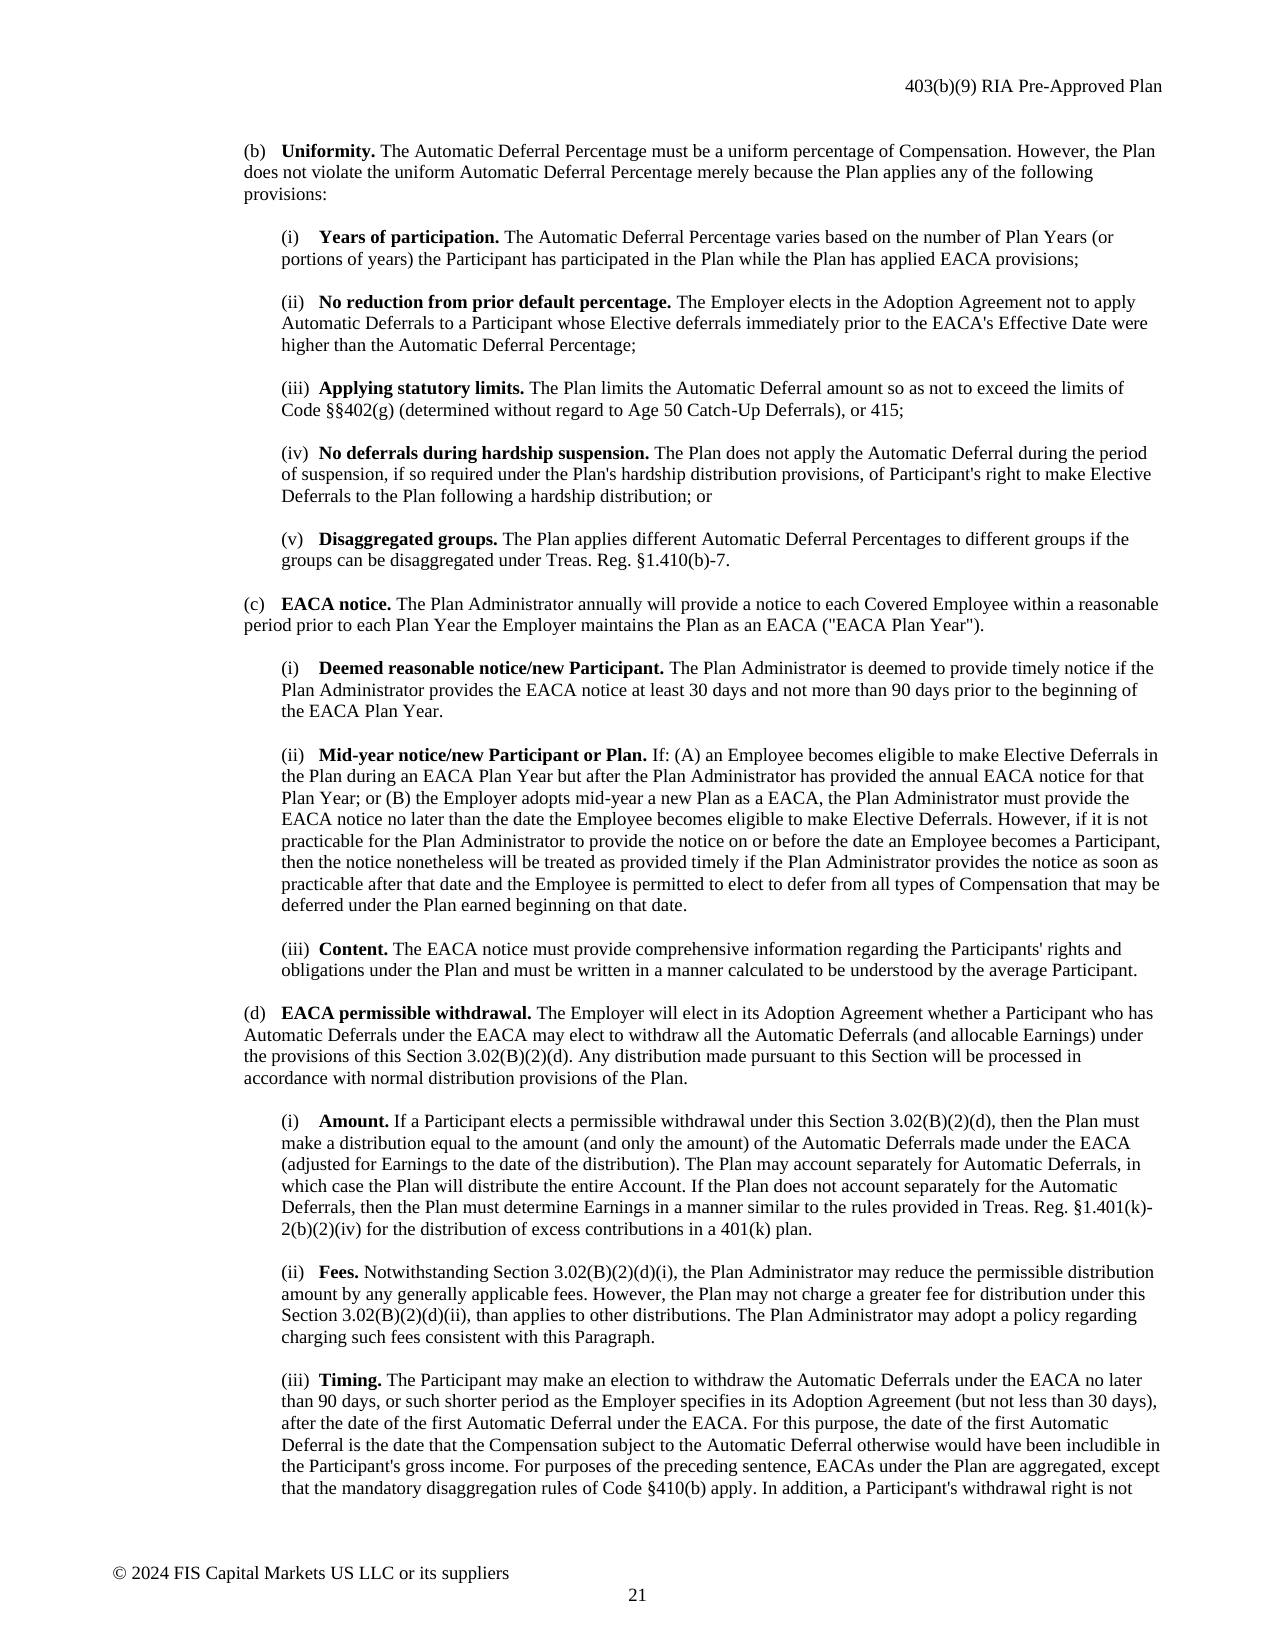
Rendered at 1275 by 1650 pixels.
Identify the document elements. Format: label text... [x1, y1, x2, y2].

text (v) Disaggregated groups. The Plan applies different Automatic Deferral Percentages to different groups if the groups can be disaggregated under Treas. Reg. §1.410(b)-7. [281, 528, 1162, 571]
text (i) Years of participation. The Automatic Deferral Percentage varies based on the number of Plan Years (or portions of years) the Participant has participated in the Plan while the Plan has applied EACA provisions; [281, 226, 1162, 269]
text (ii) No reduction from prior default percentage. The Employer elects in the Adoption Agreement not to apply Automatic Deferrals to a Participant whose Elective deferrals immediately prior to the EACA's Effective Date were higher than the Automatic Deferral Percentage; [281, 291, 1162, 355]
text (iii) Content. The EACA notice must provide comprehensive information regarding the Participants' rights and obligations under the Plan and must be written in a manner calculated to be understood by the average Participant. [281, 937, 1162, 981]
text (b) Uniformity. The Automatic Deferral Percentage must be a uniform percentage of Compensation. However, the Plan does not violate the uniform Automatic Deferral Percentage merely because the Plan applies any of the following provisions: [244, 140, 1162, 204]
text (ii) Fees. Notwithstanding Section 3.02(B)(2)(d)(i), the Plan Administrator may reduce the permissible distribution amount by any generally applicable fees. However, the Plan may not charge a greater fee for distribution under this Section 3.02(B)(2)(d)(ii), than applies to other distributions. The Plan Administrator may adopt a policy regarding charging such fees consistent with this Paragraph. [281, 1261, 1162, 1347]
text (c) EACA notice. The Plan Administrator annually will provide a notice to each Covered Employee within a reasonable period prior to each Plan Year the Employer maintains the Plan as an EACA ("EACA Plan Year"). [244, 592, 1162, 636]
text (i) Deemed reasonable notice/new Participant. The Plan Administrator is deemed to provide timely notice if the Plan Administrator provides the EACA notice at least 30 days and not more than 90 days prior to the beginning of the EACA Plan Year. [281, 657, 1162, 722]
text (ii) Mid-year notice/new Participant or Plan. If: (A) an Employee becomes eligible to make Elective Deferrals in the Plan during an EACA Plan Year but after the Plan Administrator has provided the annual EACA notice for that Plan Year; or (B) the Employer adopts mid-year a new Plan as a EACA, the Plan Administrator must provide the EACA notice no later than the date the Employee becomes eligible to make Elective Deferrals. However, if it is not practicable for the Plan Administrator to provide the notice on or before the date an Employee becomes a Participant, then the notice nonetheless will be treated as provided timely if the Plan Administrator provides the notice as soon as practicable after that date and the Employee is permitted to elect to defer from all types of Compensation that may be deferred under the Plan earned beginning on that date. [281, 743, 1162, 916]
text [281, 1369, 1162, 1498]
text (iv) No deferrals during hardship suspension. The Plan does not apply the Automatic Deferral during the period of suspension, if so required under the Plan's hardship distribution provisions, of Participant's right to make Elective Deferrals to the Plan following a hardship distribution; or [281, 442, 1162, 506]
text (d) EACA permissible withdrawal. The Employer will elect in its Adoption Agreement whether a Participant who has Automatic Deferrals under the EACA may elect to withdraw all the Automatic Deferrals (and allocable Earnings) under the provisions of this Section 3.02(B)(2)(d). Any distribution made pursuant to this Section will be processed in accordance with normal distribution provisions of the Plan. [244, 1002, 1162, 1088]
text (i) Amount. If a Participant elects a permissible withdrawal under this Section 3.02(B)(2)(d), then the Plan must make a distribution equal to the amount (and only the amount) of the Automatic Deferrals made under the EACA (adjusted for Earnings to the date of the distribution). The Plan may account separately for Automatic Deferrals, in which case the Plan will distribute the entire Account. If the Plan does not account separately for the Automatic Deferrals, then the Plan must determine Earnings in a manner similar to the rules provided in Treas. Reg. §1.401(k)-2(b)(2)(iv) for the distribution of excess contributions in a 401(k) plan. [281, 1110, 1162, 1239]
text (iii) Applying statutory limits. The Plan limits the Automatic Deferral amount so as not to exceed the limits of Code §§402(g) (determined without regard to Age 50 Catch-Up Deferrals), or 415; [281, 377, 1162, 420]
